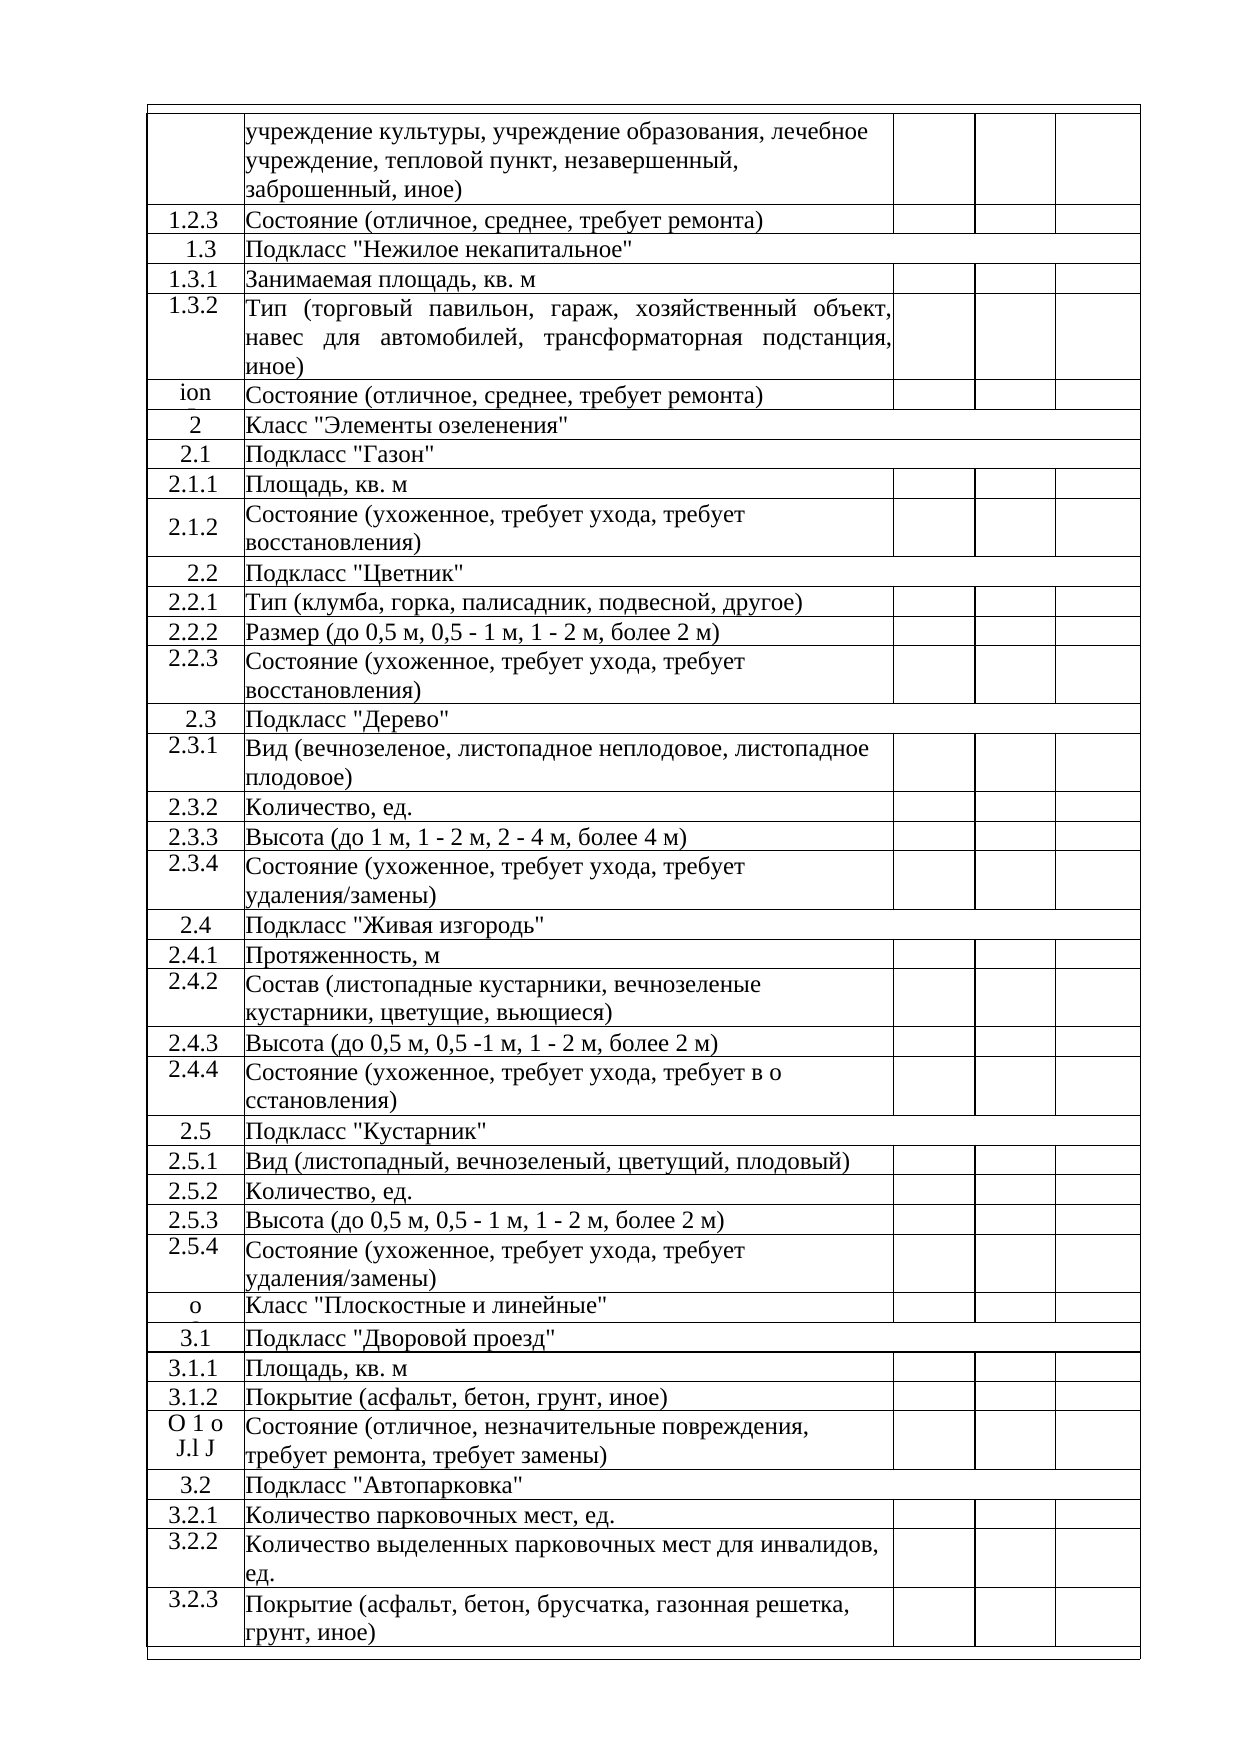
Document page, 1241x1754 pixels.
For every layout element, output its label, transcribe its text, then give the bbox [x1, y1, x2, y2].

table_cell Количество, ед. [245, 1175, 893, 1204]
table_cell [1056, 1500, 1140, 1528]
table_cell [894, 380, 974, 409]
table_cell [894, 1146, 974, 1174]
table_cell 2.4.3 [148, 1027, 244, 1056]
table_cell 2.1 [148, 440, 244, 468]
table_cell [976, 969, 1055, 1026]
table_cell 1.3.2 [148, 294, 244, 379]
table_cell [894, 1382, 974, 1410]
table_cell [976, 380, 1055, 409]
table_cell 2.3.1 [148, 734, 244, 791]
table_cell [894, 1235, 974, 1292]
table_cell [894, 646, 974, 703]
table_cell [1056, 851, 1140, 909]
table_header [976, 114, 1055, 204]
table_cell [1056, 1057, 1140, 1114]
table_cell о 3 [148, 1293, 244, 1322]
table_cell [894, 851, 974, 909]
table_cell Протяженность, м [245, 940, 893, 968]
table_cell 3.2.3 [148, 1588, 244, 1646]
table_cell [894, 587, 974, 616]
table_cell Состояние (ухоженное, требует ухода, требует восстановления) [245, 499, 893, 556]
table_cell Количество выделенных парковочных мест для инвалидов, ед. [245, 1529, 893, 1587]
table_cell [1056, 1175, 1140, 1204]
table_cell Высота (до 1 м, 1 - 2 м, 2 - 4 м, более 4 м) [245, 822, 893, 850]
table_cell [894, 617, 974, 645]
table_cell [1056, 205, 1140, 233]
table_header [894, 114, 974, 204]
table_cell 2.5.3 [148, 1205, 244, 1234]
table_cell [894, 1588, 974, 1646]
table_cell Состояние (ухоженное, требует ухода, требует удаления/замены) [245, 851, 893, 909]
table_cell Класс "Элементы озеленения" [245, 410, 1140, 439]
table_cell Площадь, кв. м [245, 1353, 893, 1381]
table_cell [894, 294, 974, 379]
table_cell [1056, 380, 1140, 409]
table_cell 2.5.2 [148, 1175, 244, 1204]
table_cell [1056, 822, 1140, 850]
table_cell 1.2.3 [148, 205, 244, 233]
table_cell [976, 1382, 1055, 1410]
table_cell [976, 1175, 1055, 1204]
table_cell [894, 1057, 974, 1114]
table_cell [976, 646, 1055, 703]
table_cell [1056, 646, 1140, 703]
table_cell [976, 205, 1055, 233]
table_cell 2.2.1 [148, 587, 244, 616]
table_cell [976, 1411, 1055, 1469]
table_cell [976, 499, 1055, 556]
table_cell Класс "Плоскостные и линейные" [245, 1293, 893, 1322]
table_cell Размер (до 0,5 м, 0,5 - 1 м, 1 - 2 м, более 2 м) [245, 617, 893, 645]
table_cell Вид (вечнозеленое, листопадное неплодовое, листопадное плодовое) [245, 734, 893, 791]
table_cell Состояние (ухоженное, требует ухода, требует в о сстановления) [245, 1057, 893, 1114]
table_cell 3.2.1 [148, 1500, 244, 1528]
table_cell [1056, 1027, 1140, 1056]
table_cell [894, 1175, 974, 1204]
table_cell 2.5 [148, 1116, 244, 1144]
table_cell 2.4 [148, 910, 244, 939]
table_cell Подкласс "Живая изгородь" [245, 910, 1140, 939]
table_cell [1056, 294, 1140, 379]
table_cell [894, 1027, 974, 1056]
table_cell Тип (торговый павильон, гараж, хозяйственный объект, навес для автомобилей, трансформаторная подстанция, иное) [245, 294, 893, 379]
table_cell [1056, 469, 1140, 498]
table_cell 2.2 [148, 557, 244, 586]
table_cell [1056, 1205, 1140, 1234]
table_cell Подкласс "Нежилое некапитальное" [245, 234, 1140, 263]
table_cell Количество, ед. [245, 792, 893, 821]
table_cell Площадь, кв. м [245, 469, 893, 498]
table_cell [894, 1353, 974, 1381]
table_cell [894, 734, 974, 791]
table_cell Подкласс "Кустарник" [245, 1116, 1140, 1144]
table_cell 2.5.4 [148, 1235, 244, 1292]
table_cell 3.2.2 [148, 1529, 244, 1587]
table_cell [976, 940, 1055, 968]
table_cell [894, 1293, 974, 1322]
table_cell [1056, 1529, 1140, 1587]
table_cell Покрытие (асфальт, бетон, грунт, иное) [245, 1382, 893, 1410]
table_cell 2.2.3 [148, 646, 244, 703]
table_cell [894, 264, 974, 293]
table_cell Подкласс "Дворовой проезд" [245, 1323, 1140, 1351]
table_cell 2.1.1 [148, 469, 244, 498]
table_cell [976, 1293, 1055, 1322]
table_cell 2.5.1 [148, 1146, 244, 1174]
table_cell 3.1 [148, 1323, 244, 1351]
table_cell 1.3.1 [148, 264, 244, 293]
table_cell [1056, 792, 1140, 821]
table_cell 2.4.1 [148, 940, 244, 968]
table_cell [894, 1529, 974, 1587]
table_cell [976, 1027, 1055, 1056]
table_cell [976, 264, 1055, 293]
table_cell [976, 1057, 1055, 1114]
table_cell Подкласс "Автопарковка" [245, 1470, 1140, 1499]
table_cell Подкласс "Дерево" [245, 704, 1140, 732]
table_cell Покрытие (асфальт, бетон, брусчатка, газонная решетка, грунт, иное) [245, 1588, 893, 1646]
table_cell 3.2 [148, 1470, 244, 1499]
table_cell 2.3.3 [148, 822, 244, 850]
table_cell [976, 1146, 1055, 1174]
table_cell Вид (листопадный, вечнозеленый, цветущий, плодовый) [245, 1146, 893, 1174]
table_cell Состояние (отличное, среднее, требует ремонта) [245, 380, 893, 409]
table_cell [1056, 1588, 1140, 1646]
table_cell Подкласс "Газон" [245, 440, 1140, 468]
table_cell [976, 469, 1055, 498]
table_cell 2.2.2 [148, 617, 244, 645]
table_cell 2.4.4 [148, 1057, 244, 1114]
table_cell [894, 792, 974, 821]
table_cell [894, 940, 974, 968]
table_cell 3.1.2 [148, 1382, 244, 1410]
table_cell [976, 792, 1055, 821]
table_cell 2.1.2 [148, 499, 244, 556]
table_cell 2.3.4 [148, 851, 244, 909]
table_cell [894, 1500, 974, 1528]
table_header [148, 114, 244, 204]
table_cell [976, 734, 1055, 791]
table_cell [976, 851, 1055, 909]
table_cell Высота (до 0,5 м, 0,5 -1 м, 1 - 2 м, более 2 м) [245, 1027, 893, 1056]
table_cell [1056, 264, 1140, 293]
table_cell [976, 1588, 1055, 1646]
table_cell [1056, 617, 1140, 645]
table_cell Тип (клумба, горка, палисадник, подвесной, другое) [245, 587, 893, 616]
table_cell 2.4.2 [148, 969, 244, 1026]
table_cell Состояние (ухоженное, требует ухода, требует удаления/замены) [245, 1235, 893, 1292]
table_cell Состояние (ухоженное, требует ухода, требует восстановления) [245, 646, 893, 703]
table_cell [1056, 1293, 1140, 1322]
table_cell [894, 205, 974, 233]
table_cell [1056, 587, 1140, 616]
table_cell Занимаемая площадь, кв. м [245, 264, 893, 293]
table_header [1056, 114, 1140, 204]
table_cell О 1 о J.l J [148, 1411, 244, 1469]
table_cell 3.1.1 [148, 1353, 244, 1381]
table_cell [1056, 1235, 1140, 1292]
table_cell [894, 1411, 974, 1469]
table_cell [1056, 1146, 1140, 1174]
table_cell Состояние (отличное, среднее, требует ремонта) [245, 205, 893, 233]
table_cell ion Ljj [148, 380, 244, 409]
table_cell Подкласс "Цветник" [245, 557, 1140, 586]
table_cell [1056, 499, 1140, 556]
table_cell [1056, 940, 1140, 968]
table_cell [976, 1353, 1055, 1381]
table_cell [1056, 1382, 1140, 1410]
table_cell [976, 294, 1055, 379]
table_cell [976, 1205, 1055, 1234]
table_cell [976, 822, 1055, 850]
table_cell [894, 499, 974, 556]
table_cell Высота (до 0,5 м, 0,5 - 1 м, 1 - 2 м, более 2 м) [245, 1205, 893, 1234]
table_cell [976, 1235, 1055, 1292]
table_cell [1056, 1353, 1140, 1381]
table_cell [894, 469, 974, 498]
table_cell [894, 1205, 974, 1234]
table_cell [976, 587, 1055, 616]
table_cell 1.3 [148, 234, 244, 263]
table_cell Состав (листопадные кустарники, вечнозеленые кустарники, цветущие, вьющиеся) [245, 969, 893, 1026]
table_cell [1056, 734, 1140, 791]
table_cell 2.3.2 [148, 792, 244, 821]
table_cell [1056, 1411, 1140, 1469]
table_cell 2.3 [148, 704, 244, 732]
table_cell [976, 617, 1055, 645]
table_cell [976, 1529, 1055, 1587]
table_header учреждение культуры, учреждение образования, лечебное учреждение, тепловой пункт, незавершенный, заброшенный, иное) [245, 114, 893, 204]
table_cell Состояние (отличное, незначительные повреждения, требует ремонта, требует замены) [245, 1411, 893, 1469]
table_cell [1056, 969, 1140, 1026]
table_cell 2 [148, 410, 244, 439]
table_cell [894, 969, 974, 1026]
table_cell [894, 822, 974, 850]
table_cell Количество парковочных мест, ед. [245, 1500, 893, 1528]
table_cell [976, 1500, 1055, 1528]
